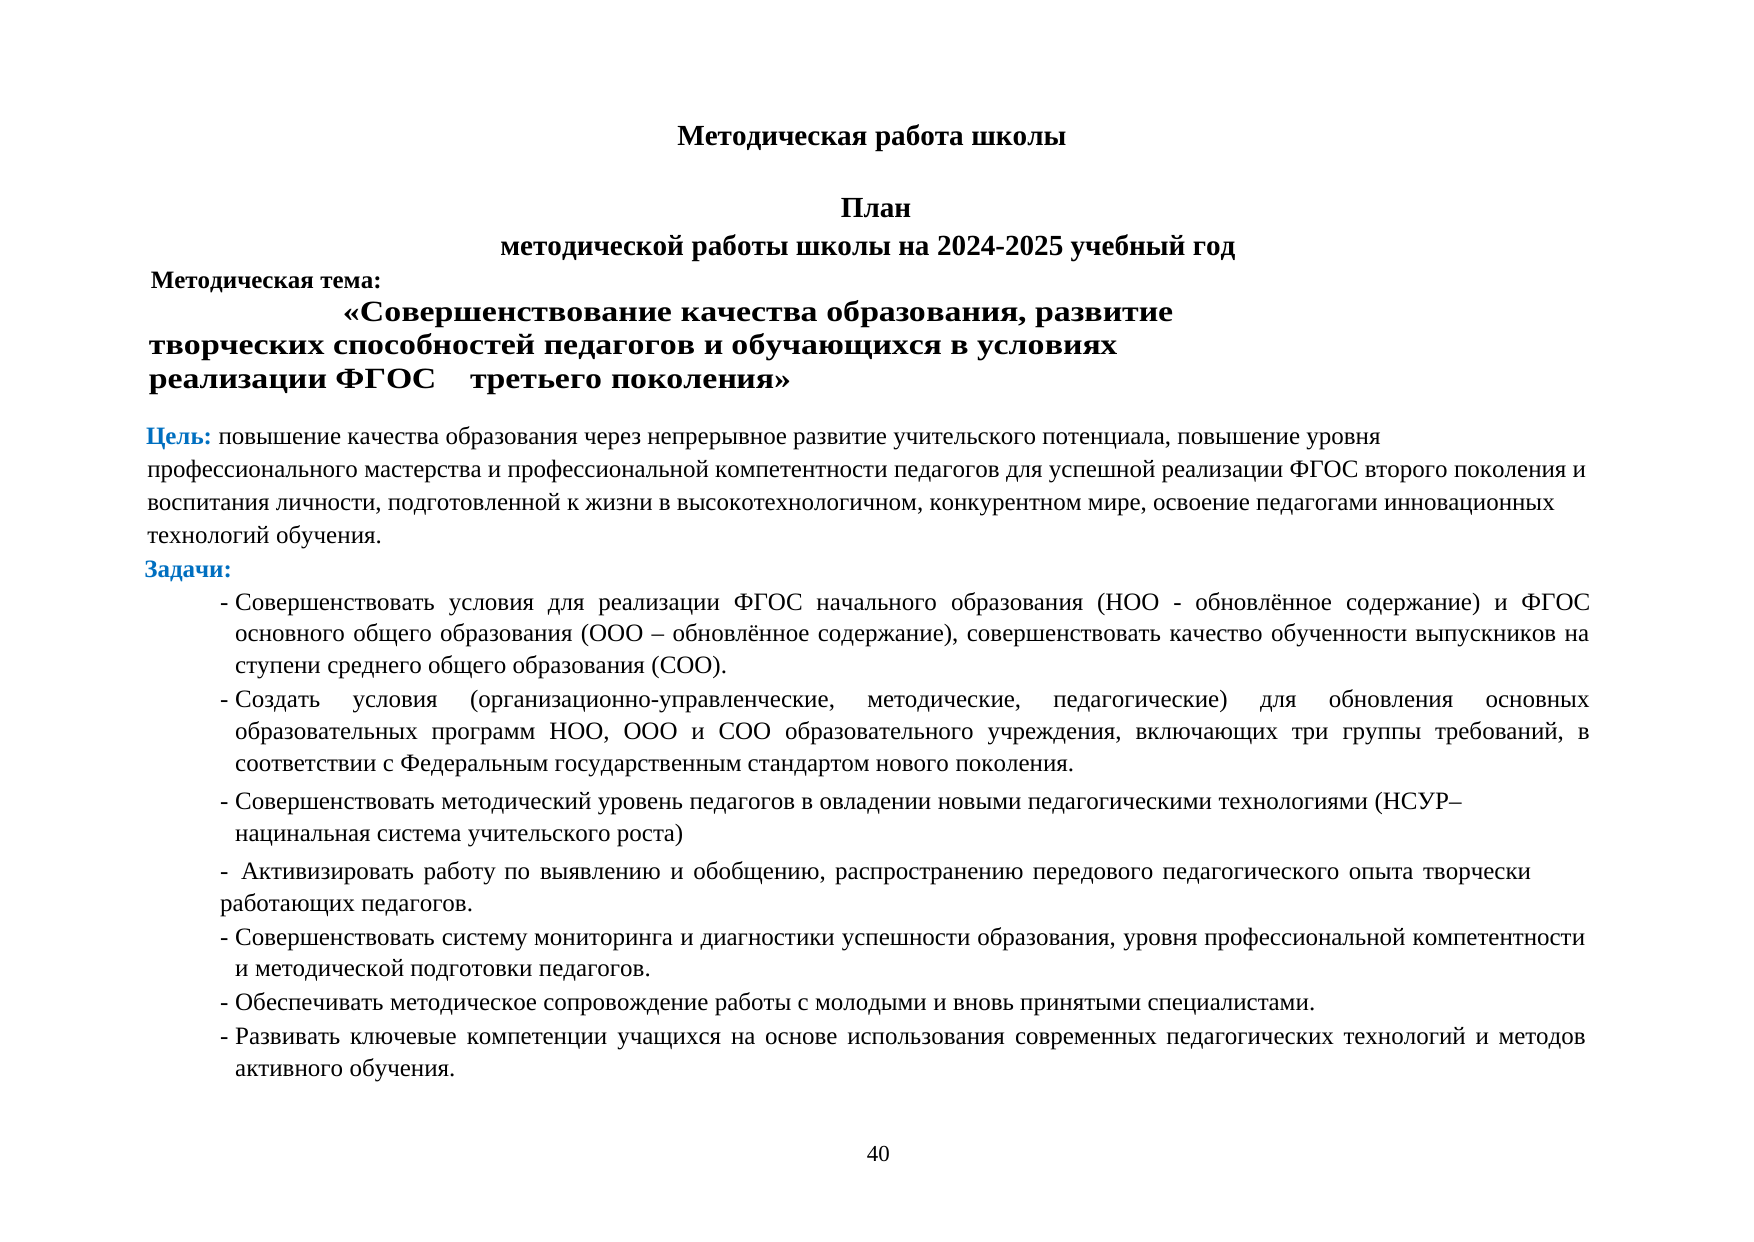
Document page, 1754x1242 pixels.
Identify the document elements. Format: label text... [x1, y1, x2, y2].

list Совершенствовать систему мониторинга и диагностики успешности образования, уровня профессиональной компетентности и методической подготовки педагогов. [220, 922, 1589, 982]
text Задачи: [144, 554, 1746, 583]
list Создать условия (организационно-управленческие, методические, педагогические) для обновления основных образовательных программ НОО, ООО и СОО образовательного учреждения, включающих три группы требований, в соответствии с Федеральным государственным стандартом нового поколения. [220, 684, 1589, 776]
list Совершенствовать методический уровень педагогов в овладении новыми педагогическими технологиями (НСУР– нацинальная система учительского роста) [220, 786, 1591, 847]
list Развивать ключевые компетенции учащихся на основе использования современных педагогических технологий и методов активного обучения. [220, 1021, 1590, 1082]
text Цель: повышение качества образования через непрерывное развитие учительского потенциала, повышение уровня профессионального мастерства и профессиональной компетентности педагогов для успешной реализации ФГОС второго поколения и воспитания личности, подготовленной к жизни в высокотехнологичном, конкурентном мире, освоение педагогами инновационных технологий обучения. [146, 421, 1589, 549]
text Методическая работа школы [149, 118, 1594, 151]
text Методическая тема: [149, 265, 383, 394]
list Обеспечивать методическое сопровождение работы с молодыми и вновь принятыми специалистами. [220, 987, 1746, 1016]
text - Активизировать работу по выявлению и обобщению, распространению передового педагогического опыта творчески работающих педагогов. [220, 856, 1591, 916]
text методической работы школы на 2024-2025 учебный год [149, 228, 1587, 261]
list Совершенствовать условия для реализации ФГОС начального образования (НОО - обновлённое содержание) и ФГОС основного общего образования (ООО – обновлённое содержание), совершенствовать качество обученности выпускников на ступени среднего общего образования (СОО). [220, 587, 1590, 679]
text План [149, 190, 1603, 224]
